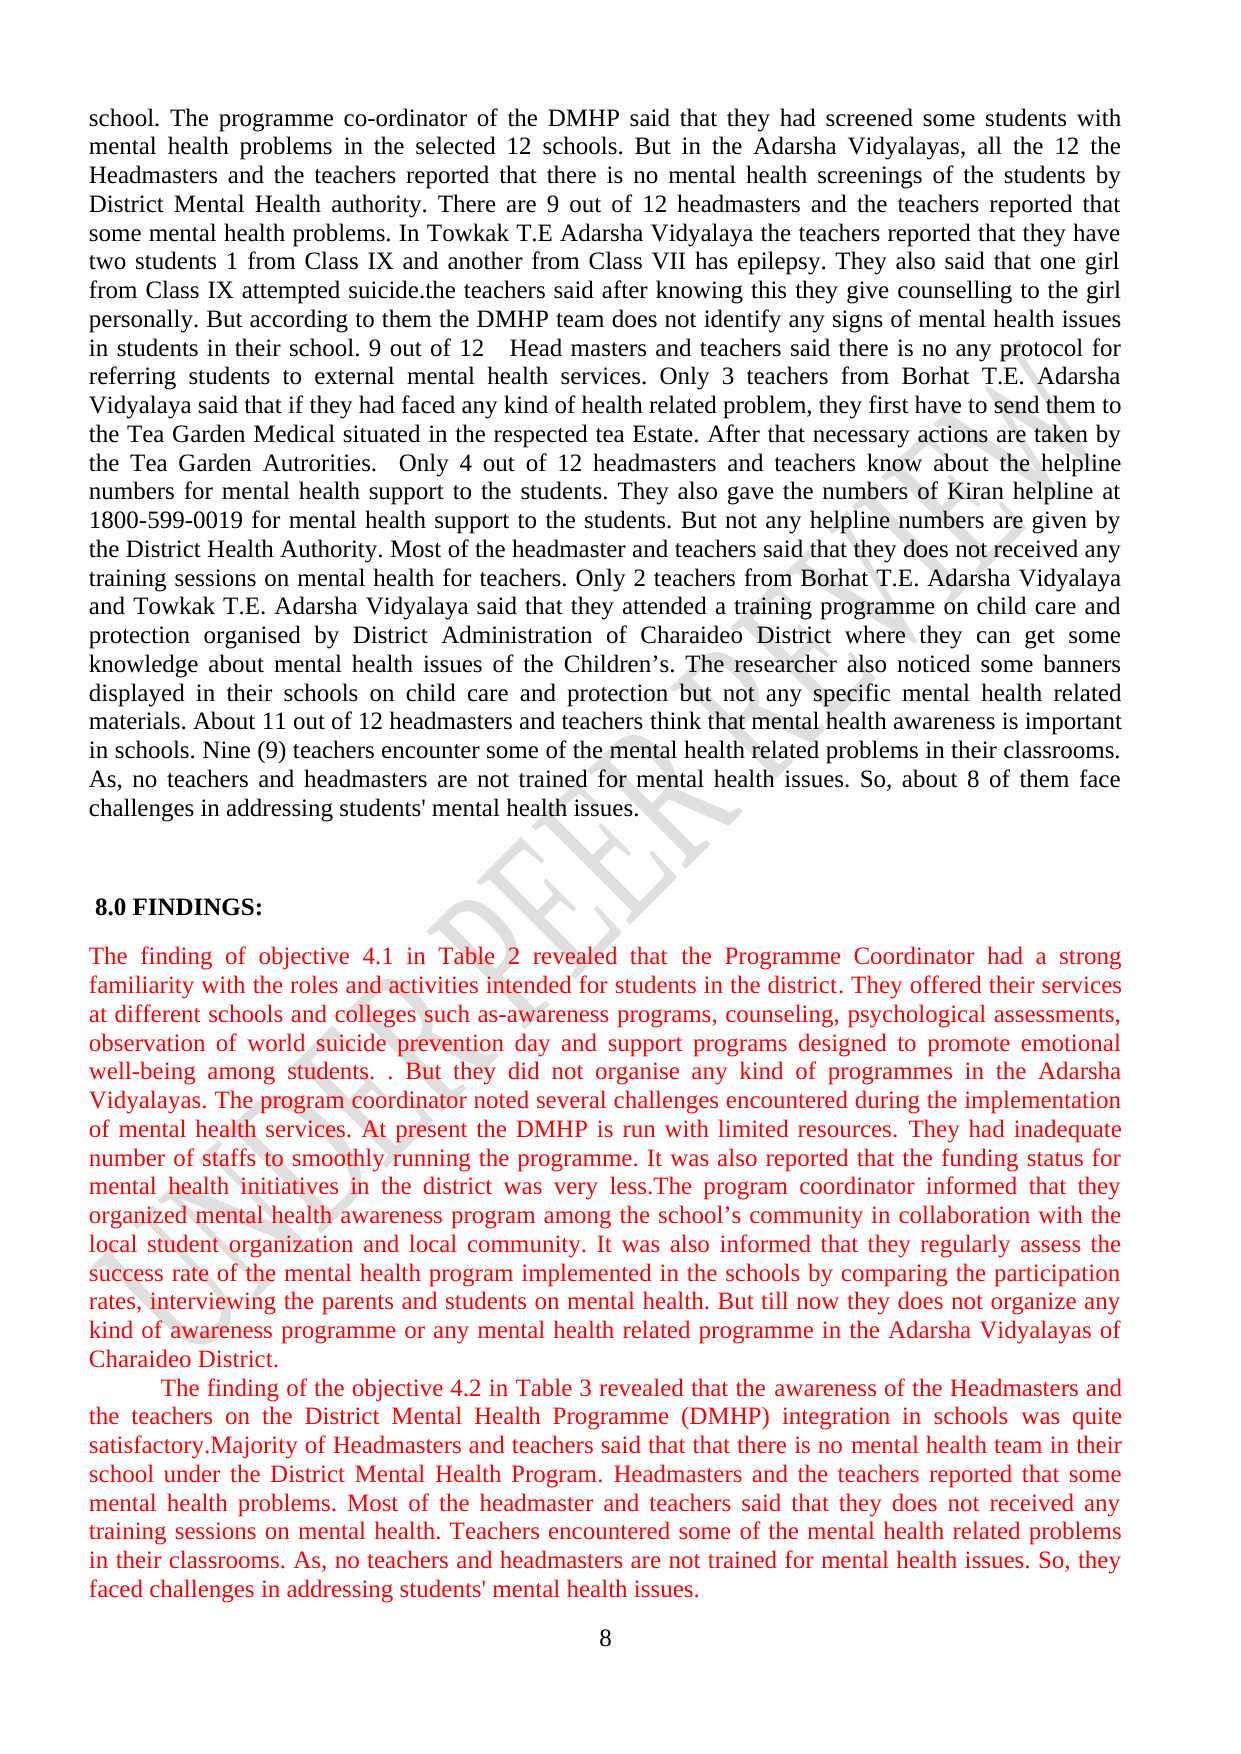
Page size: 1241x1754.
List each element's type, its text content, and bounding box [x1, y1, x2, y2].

text 8.0 FINDINGS: [89, 892, 1122, 921]
text The finding of objective 4.1 in Table 2 revealed that the Programme Coordinator had a strong familiarity with the roles and activities intended for students in the district. They offered their services at different schools and colleges such as-awareness programs, counseling, psychological assessments, observation of world suicide prevention day and support programs designed to promote emotional well-being among students. . But they did not organise any kind of programmes in the Adarsha Vidyalayas. The program coordinator noted several challenges encountered during the implementation of mental health services. At present the DMHP is run with limited resources. They had inadequate number of staffs to smoothly running the programme. It was also reported that the funding status for mental health initiatives in the district was very less.The program coordinator informed that they organized mental health awareness program among the school’s community in collaboration with the local student organization and local community. It was also informed that they regularly assess the success rate of the mental health program implemented in the schools by comparing the participation rates, interviewing the parents and students on mental health. But till now they does not organize any kind of awareness programme or any mental health related programme in the Adarsha Vidyalayas of Charaideo District. [89, 941, 1122, 1373]
text The finding of the objective 4.2 in Table 3 revealed that the awareness of the Headmasters and the teachers on the District Mental Health Programme (DMHP) integration in schools was quite satisfactory.Majority of Headmasters and teachers said that that there is no mental health team in their school under the District Mental Health Program. Headmasters and the teachers reported that some mental health problems. Most of the headmaster and teachers said that they does not received any training sessions on mental health. Teachers encountered some of the mental health related problems in their classrooms. As, no teachers and headmasters are not trained for mental health issues. So, they faced challenges in addressing students' mental health issues. [89, 1373, 1122, 1603]
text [89, 103, 1122, 821]
